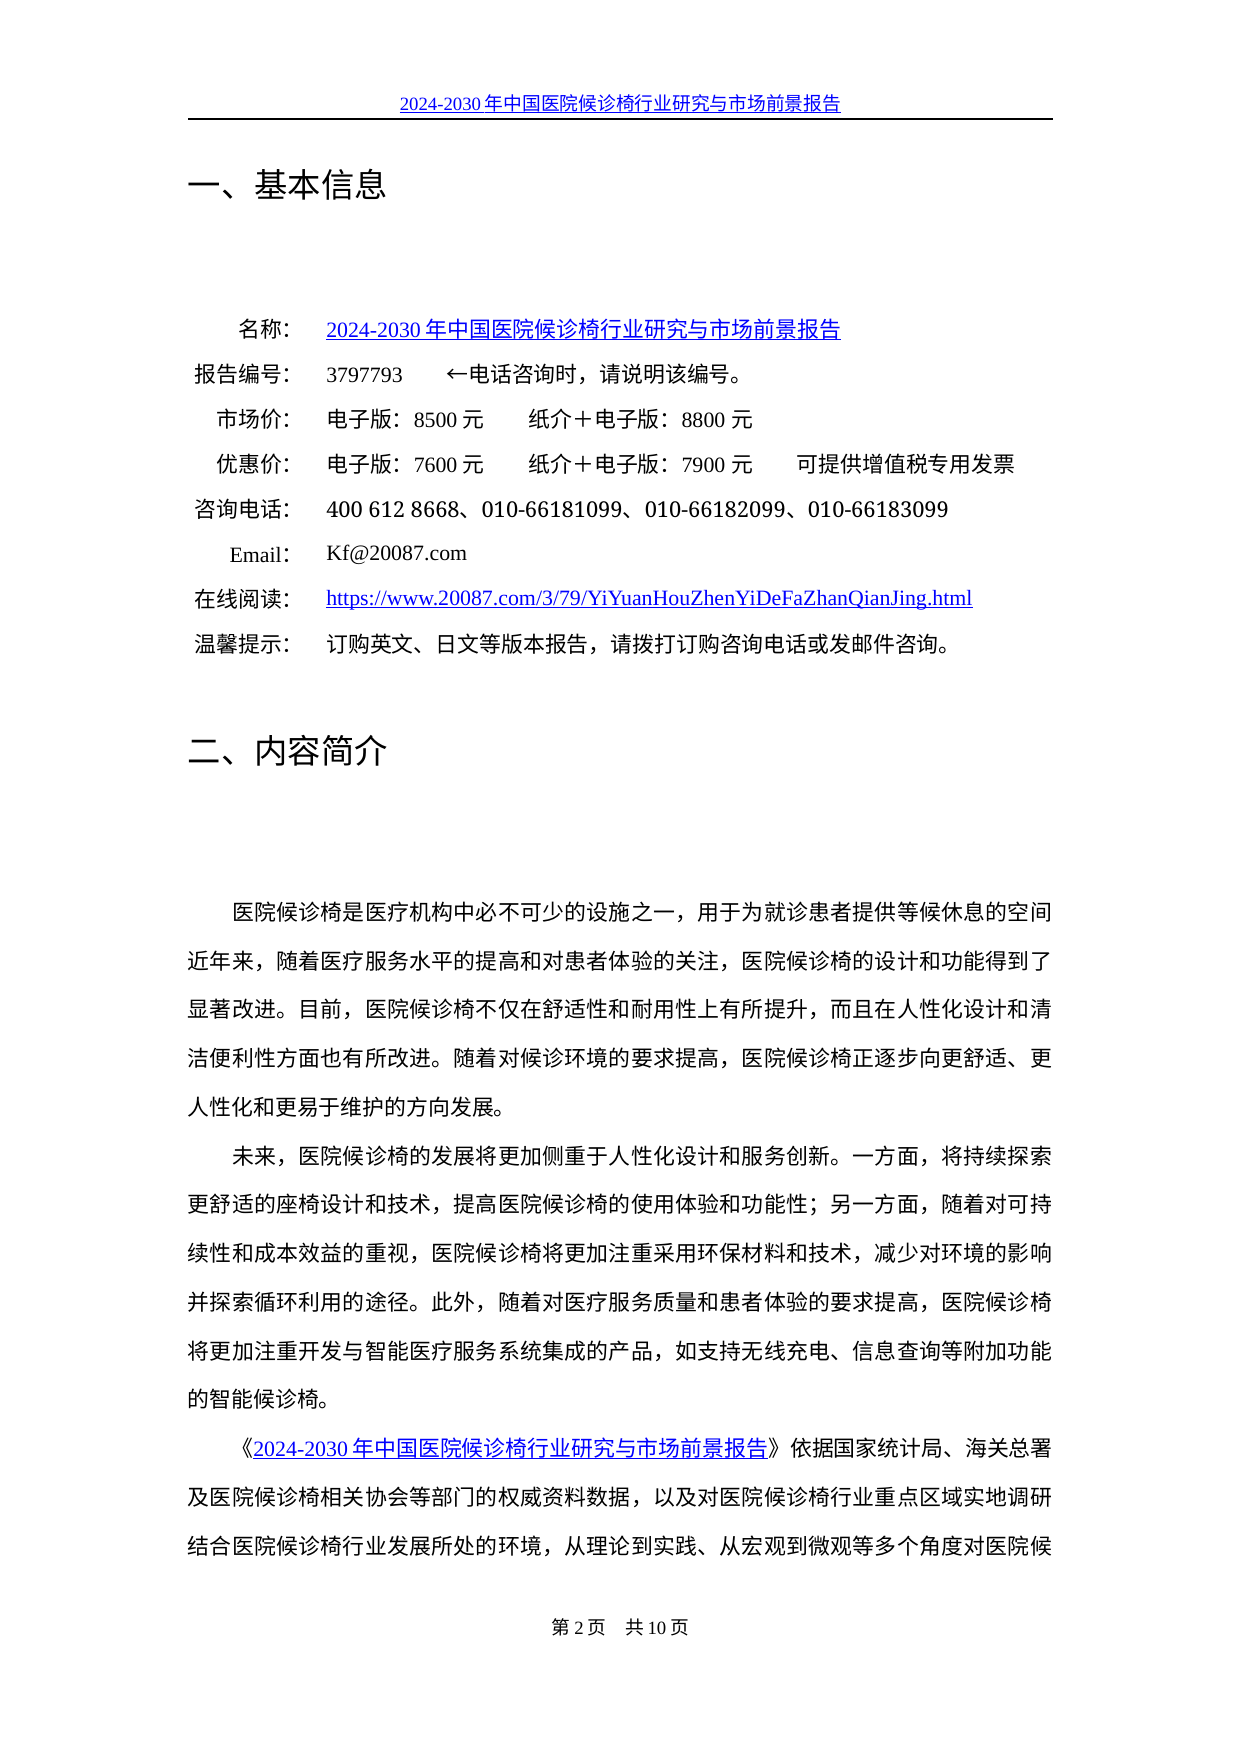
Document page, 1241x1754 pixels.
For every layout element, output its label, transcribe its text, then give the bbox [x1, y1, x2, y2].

table_cell 报告编号： [167, 357, 315, 402]
table_cell 市场价： [167, 402, 315, 447]
table_cell [315, 582, 1073, 627]
title 二、内容简介 [187, 717, 1053, 782]
table_cell Kf@20087.com [315, 537, 1073, 582]
table_cell 400 612 8668、010-66181099、010-66182099、010-66183099 [315, 492, 1073, 537]
table_cell 电子版：7600 元 纸介＋电子版：7900 元 可提供增值税专用发票 [315, 447, 1073, 492]
table_header 名称： [167, 312, 315, 357]
table_cell 订购英文、日文等版本报告，请拨打订购咨询电话或发邮件咨询。 [315, 627, 1073, 672]
table_cell 咨询电话： [167, 492, 315, 537]
table_cell 温馨提示： [167, 627, 315, 672]
table_cell 优惠价： [167, 447, 315, 492]
title 一、基本信息 [187, 150, 1053, 215]
table_cell Email： [167, 537, 315, 582]
table_cell 电子版：8500 元 纸介＋电子版：8800 元 [315, 402, 1073, 447]
table_cell 在线阅读： [167, 582, 315, 627]
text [187, 894, 1053, 1561]
table_cell 3797793 ←电话咨询时，请说明该编号。 [315, 357, 1073, 402]
table_header 2024-2030年中国医院候诊椅行业研究与市场前景报告 [315, 312, 1073, 357]
